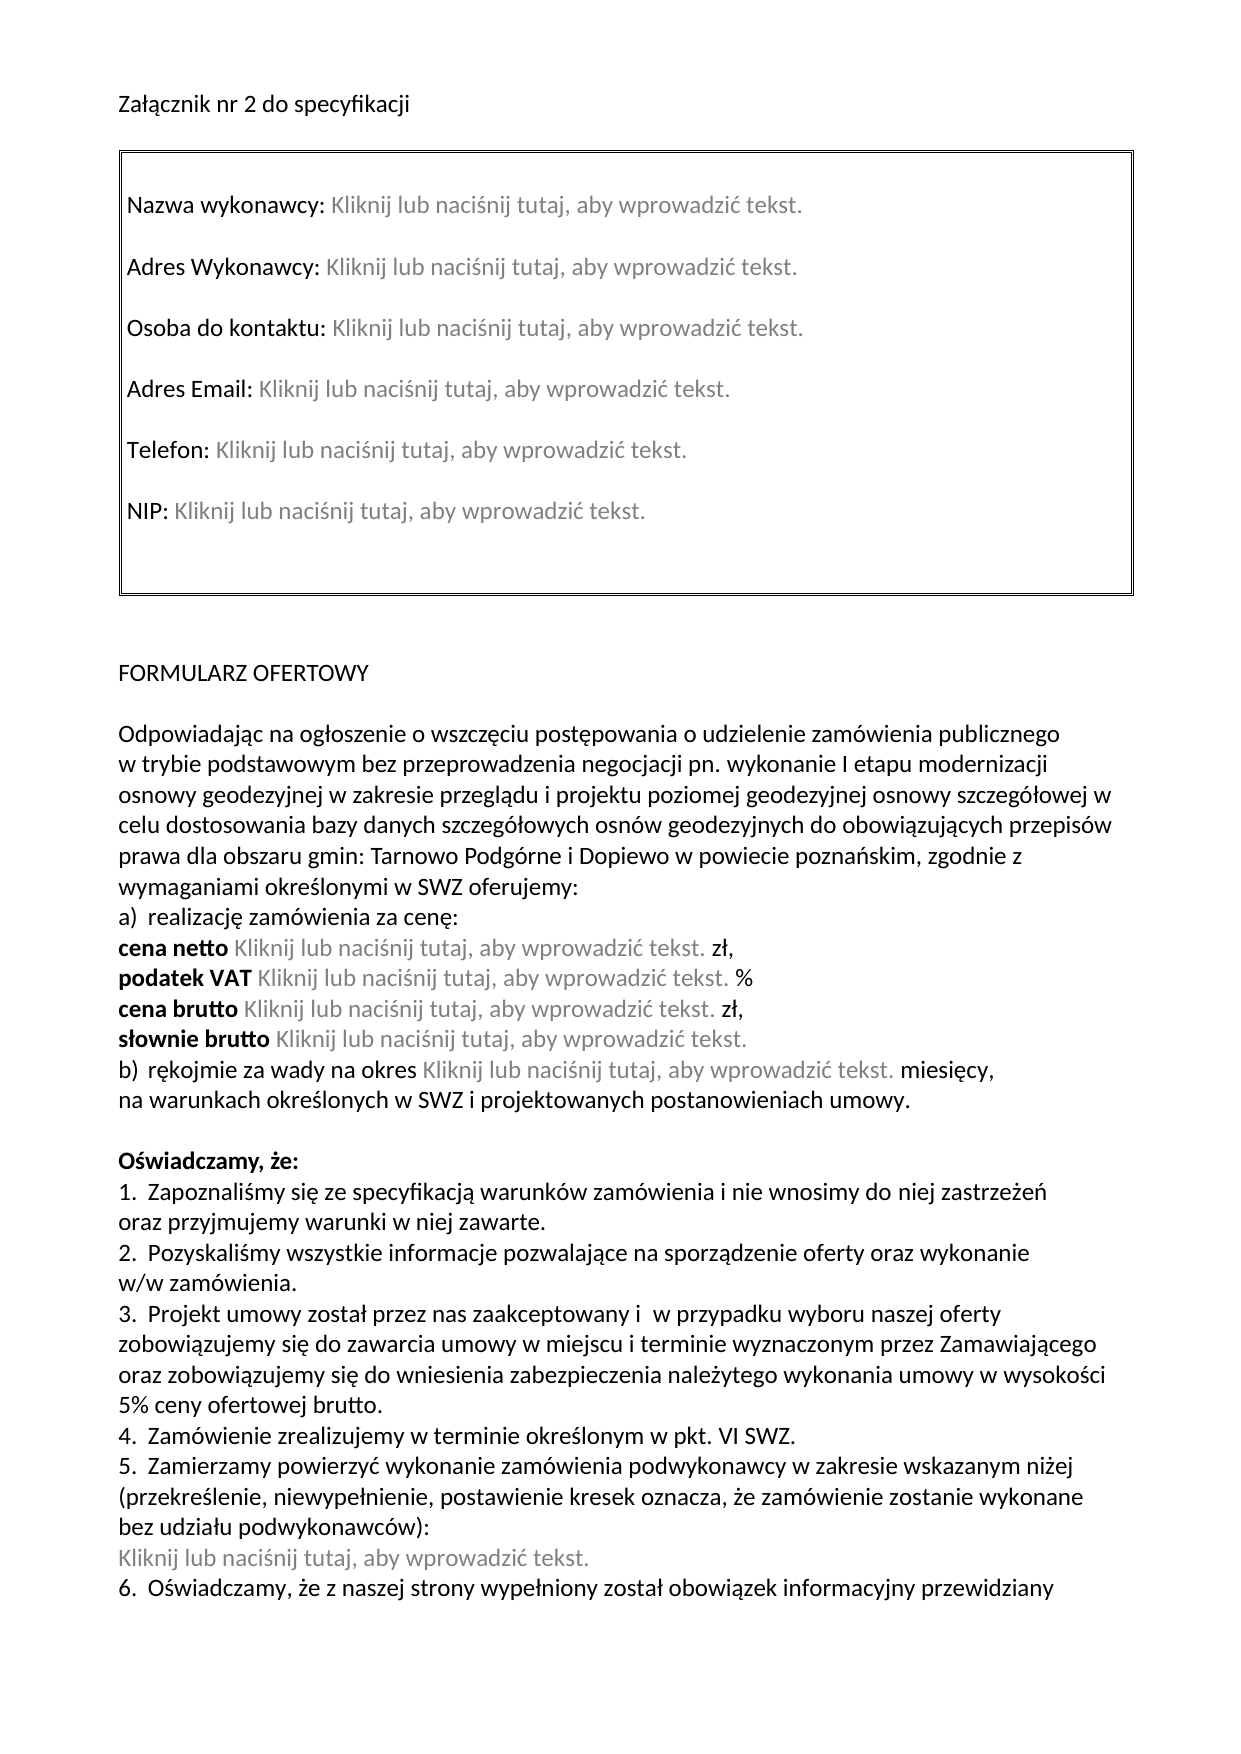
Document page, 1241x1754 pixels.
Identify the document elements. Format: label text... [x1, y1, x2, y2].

list rękojmie za wady na okres miesięcy, [118, 1054, 1122, 1084]
list Zamówienie zrealizujemy w terminie określonym w pkt. VI SWZ. [118, 1420, 1122, 1451]
subtitle Odpowiadając na ogłoszenie o wszczęciu postępowania o udzielenie zamówienia publicznego [118, 718, 1122, 748]
list Projekt umowy został przez nas zaakceptowany i w przypadku wyboru naszej oferty [118, 1298, 1122, 1328]
text (przekreślenie, niewypełnienie, postawienie kresek oznacza, że zamówienie zostanie wykonane bez udziału podwykonawców): [118, 1481, 1122, 1542]
text na warunkach określonych w SWZ i projektowanych postanowieniach umowy. [118, 1084, 1122, 1115]
text cena netto zł, [118, 932, 1122, 962]
list realizację zamówienia za cenę: [118, 901, 1122, 932]
table_header Nazwa wykonawcy: Adres Wykonawcy: Osoba do kontaktu: Adres Email: Telefon: NIP: [122, 153, 1131, 593]
text Załącznik nr 2 do specyfikacji [118, 89, 1122, 119]
text zobowiązujemy się do zawarcia umowy w miejscu i terminie wyznaczonym przez Zamawiającego oraz zobowiązujemy się do wniesienia zabezpieczenia należytego wykonania umowy w wysokości 5% ceny ofertowej brutto. [118, 1328, 1122, 1420]
text w/w zamówienia. [118, 1267, 1122, 1298]
text oraz przyjmujemy warunki w niej zawarte. [118, 1206, 1122, 1237]
text podatek VAT % [118, 962, 1122, 993]
list Pozyskaliśmy wszystkie informacje pozwalające na sporządzenie oferty oraz wykonanie [118, 1237, 1122, 1267]
subtitle Oświadczamy, że: [118, 1145, 1122, 1176]
title FORMULARZ OFERTOWY [118, 657, 1122, 687]
list Zapoznaliśmy się ze specyfikacją warunków zamówienia i nie wnosimy do niej zastrzeżeń [118, 1176, 1122, 1206]
text słownie brutto [118, 1023, 1122, 1054]
list Zamierzamy powierzyć wykonanie zamówienia podwykonawcy w zakresie wskazanym niżej [118, 1451, 1122, 1481]
list Oświadczamy, że z naszej strony wypełniony został obowiązek informacyjny przewidziany [118, 1573, 1122, 1603]
text cena brutto zł, [118, 993, 1122, 1023]
subtitle w trybie podstawowym bez przeprowadzenia negocjacji pn. wykonanie I etapu modernizacji osnowy geodezyjnej w zakresie przeglądu i projektu poziomej geodezyjnej osnowy szczegółowej w celu dostosowania bazy danych szczegółowych osnów geodezyjnych do obowiązujących przepisów prawa dla obszaru gmin: Tarnowo Podgórne i Dopiewo w powiecie poznańskim, zgodnie z wymaganiami określonymi w SWZ oferujemy: [118, 748, 1122, 901]
